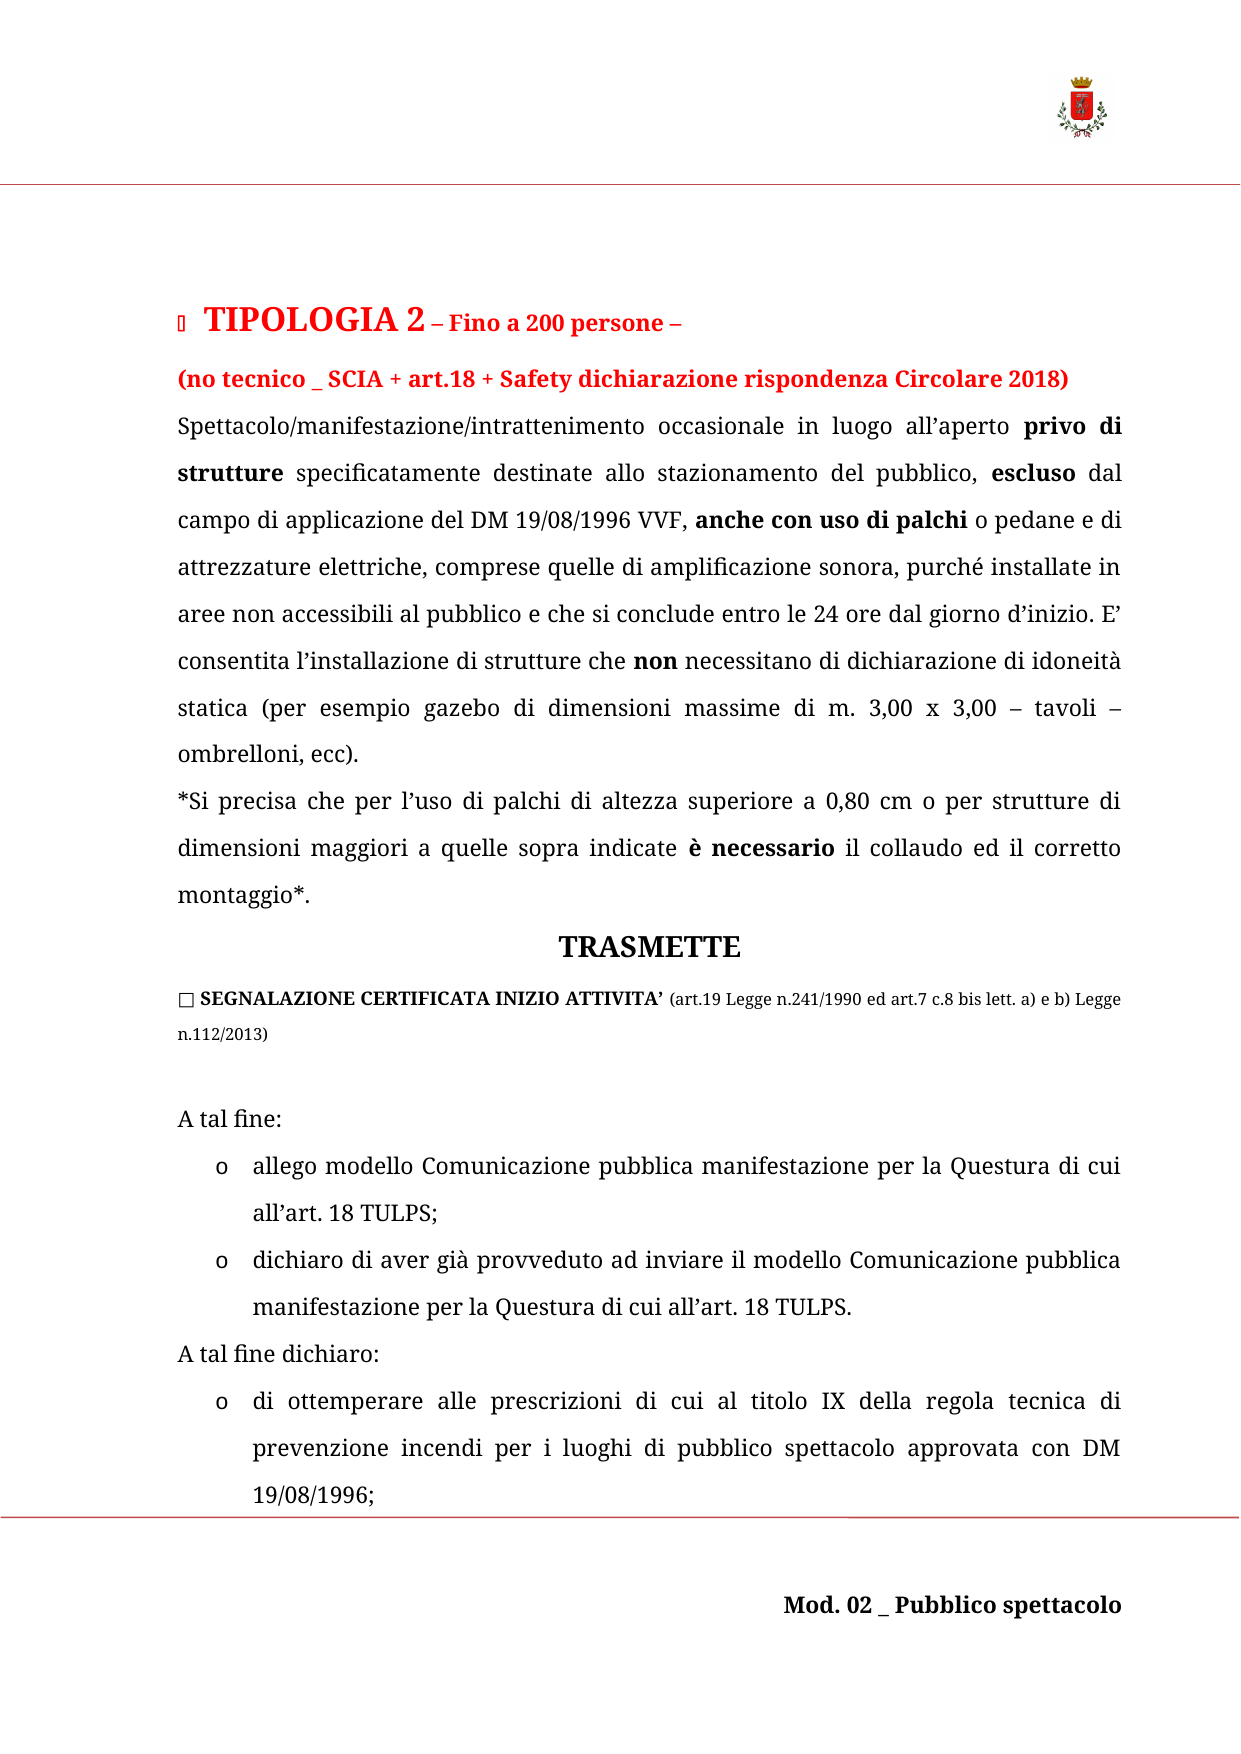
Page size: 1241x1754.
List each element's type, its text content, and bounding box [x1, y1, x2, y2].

text Spettacolo/manifestazione/intrattenimento occasionale in luogo all’aperto privo di strutture specificatamente destinate allo stazionamento del pubblico, escluso dal campo di applicazione del DM 19/08/1996 VVF, anche con uso di palchi o pedane e di attrezzature elettriche, comprese quelle di amplificazione sonora, purché installate in aree non accessibili al pubblico e che si conclude entro le 24 ore dal giorno d’inizio. E’ consentita l’installazione di strutture che non necessitano di dichiarazione di idoneità statica (per esempio gazebo di dimensioni massime di m. 3,00 x 3,00 – tavoli – ombrelloni, ecc). [177, 410, 1122, 770]
text (no tecnico _ SCIA + art.18 + Safety dichiarazione rispondenza Circolare 2018) [177, 363, 1122, 395]
text A tal fine dichiaro: [177, 1338, 1122, 1369]
picture [1048, 73, 1116, 142]
text A tal fine: [177, 1103, 1122, 1134]
list di ottemperare alle prescrizioni di cui al titolo IX della regola tecnica di prevenzione incendi per i luoghi di pubblico spettacolo approvata con DM 19/08/1996; [215, 1385, 1122, 1510]
text *Si precisa che per l’uso di palchi di altezza superiore a 0,80 cm o per strutture di dimensioni maggiori a quelle sopra indicate è necessario il collaudo ed il corretto montaggio*. [177, 785, 1122, 910]
list allego modello Comunicazione pubblica manifestazione per la Questura di cui all’art. 18 TULPS; [215, 1150, 1122, 1228]
text □ SEGNALAZIONE CERTIFICATA INIZIO ATTIVITA’ (art.19 Legge n.241/1990 ed art.7 c.8 bis lett. a) e b) Legge n.112/2013) [177, 985, 1122, 1045]
text TIPOLOGIA 2 – Fino a 200 persone – [177, 295, 1122, 341]
list dichiaro di aver già provveduto ad inviare il modello Comunicazione pubblica manifestazione per la Questura di cui all’art. 18 TULPS. [215, 1244, 1122, 1322]
text TRASMETTE [177, 926, 1122, 966]
